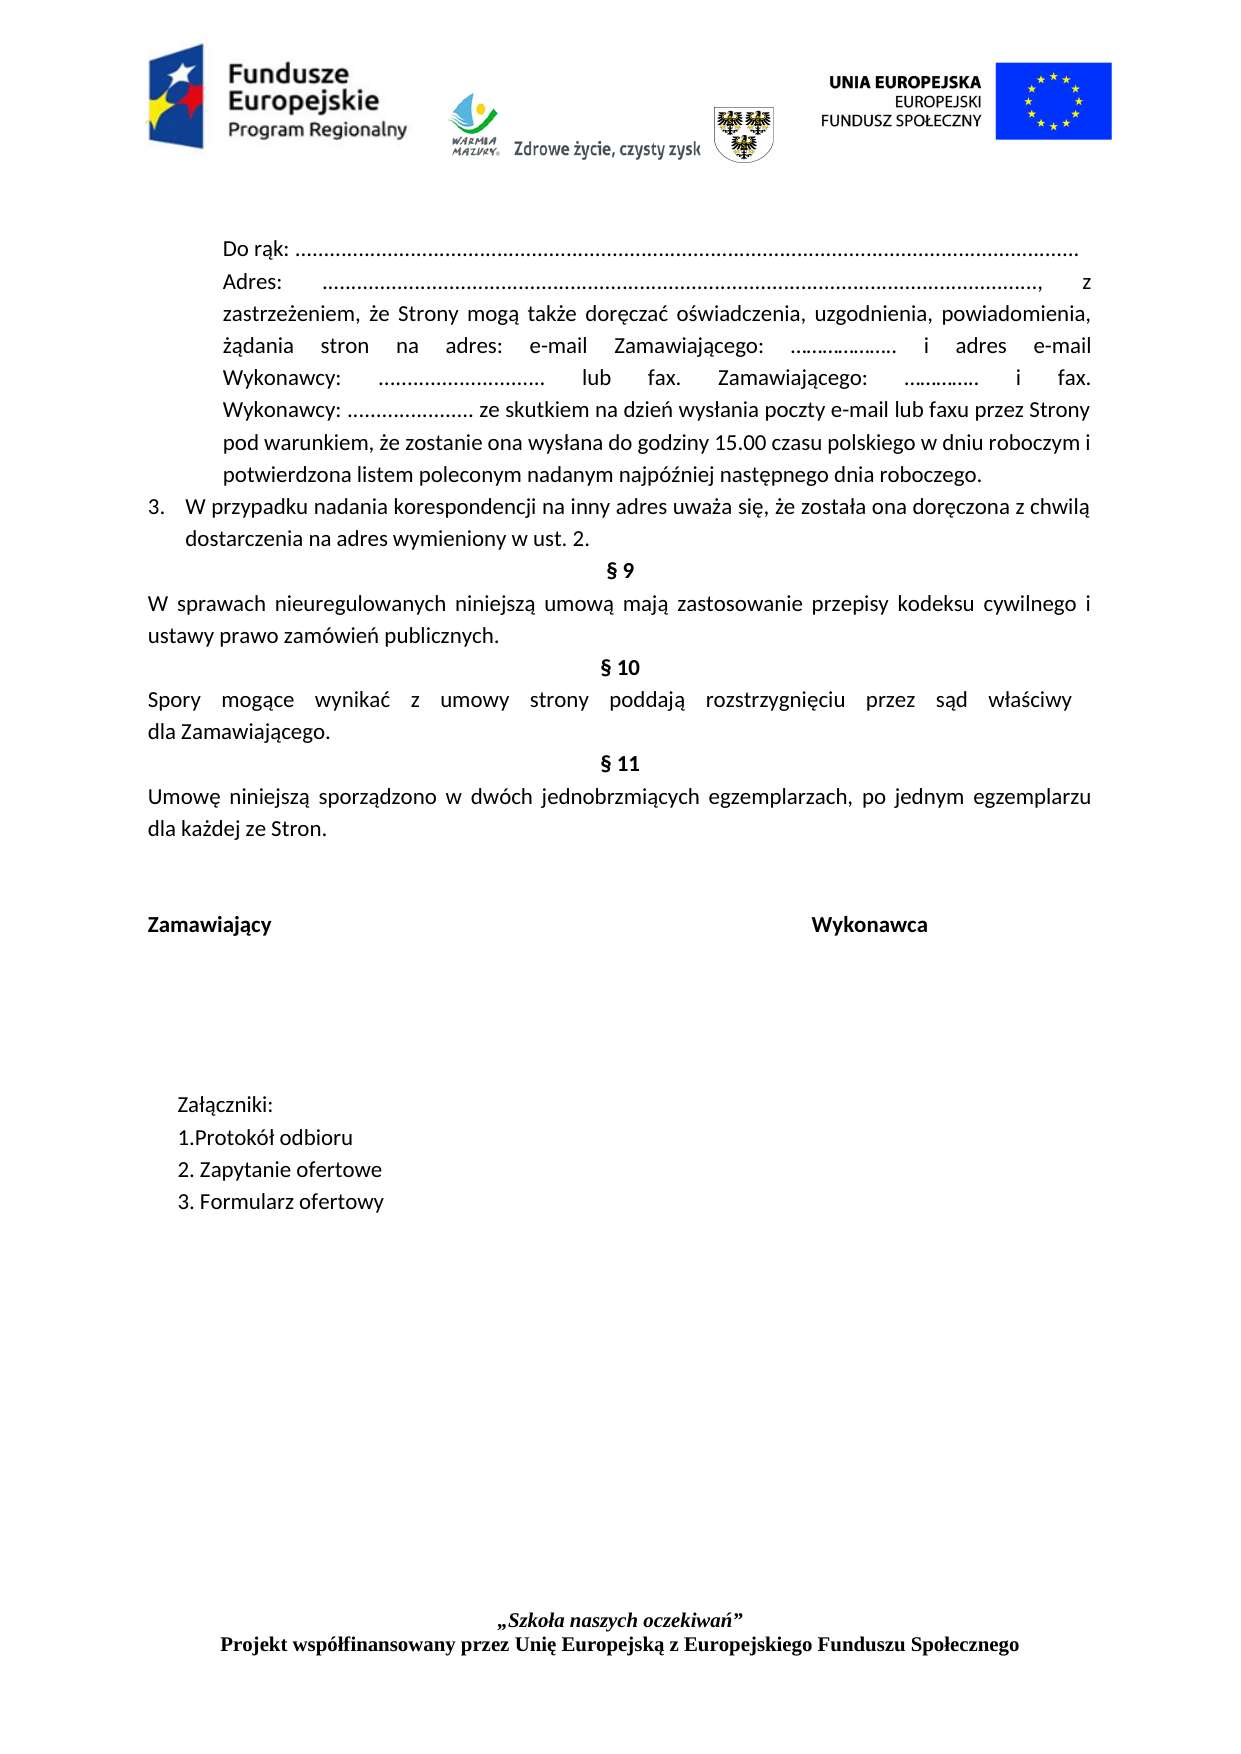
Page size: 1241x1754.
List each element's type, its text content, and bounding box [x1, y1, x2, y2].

text Zamawiający Wykonawca [148, 911, 1093, 938]
text Załączniki: [177, 1091, 1093, 1119]
text 1.Protokół odbioru [177, 1123, 1093, 1151]
picture [105, 26, 774, 180]
text § 10 [148, 653, 1093, 681]
text Spory mogące wynikać z umowy strony poddają rozstrzygnięciu przez sąd właściwy dla Zamawiającego. [148, 685, 1093, 745]
picture [794, 38, 1138, 164]
text § 9 [148, 556, 1093, 584]
list Adres: ............................................................................................................................, z zastrzeżeniem, że Strony mogą także doręczać oświadczenia, uzgodnienia, powiadomienia, żądania stron na adres: e-mail Zamawiającego: ……………….. i adres e-mail Wykonawcy: ............................. lub fax. Zamawiającego: ………….. i fax. Wykonawcy: ...................... ze skutkiem na dzień wysłania poczty e-mail lub faxu przez Strony pod warunkiem, że zostanie ona wysłana do godziny 15.00 czasu polskiego w dniu roboczym i potwierdzona listem poleconym nadanym najpóźniej następnego dnia roboczego. [223, 267, 1093, 488]
text 2. Zapytanie ofertowe [177, 1155, 1093, 1183]
text Umowę niniejszą sporządzono w dwóch jednobrzmiących egzemplarzach, po jednym egzemplarzu dla każdej ze Stron. [148, 782, 1093, 842]
text W sprawach nieuregulowanych niniejszą umową mają zastosowanie przepisy kodeksu cywilnego i ustawy prawo zamówień publicznych. [148, 589, 1093, 649]
list Do rąk: ........................................................................................................................................ [223, 234, 1093, 263]
list W przypadku nadania korespondencji na inny adres uważa się, że została ona doręczona z chwilą dostarczenia na adres wymieniony w ust. 2. [148, 492, 1093, 552]
text 3. Formularz ofertowy [177, 1187, 1093, 1215]
text § 11 [148, 749, 1093, 778]
